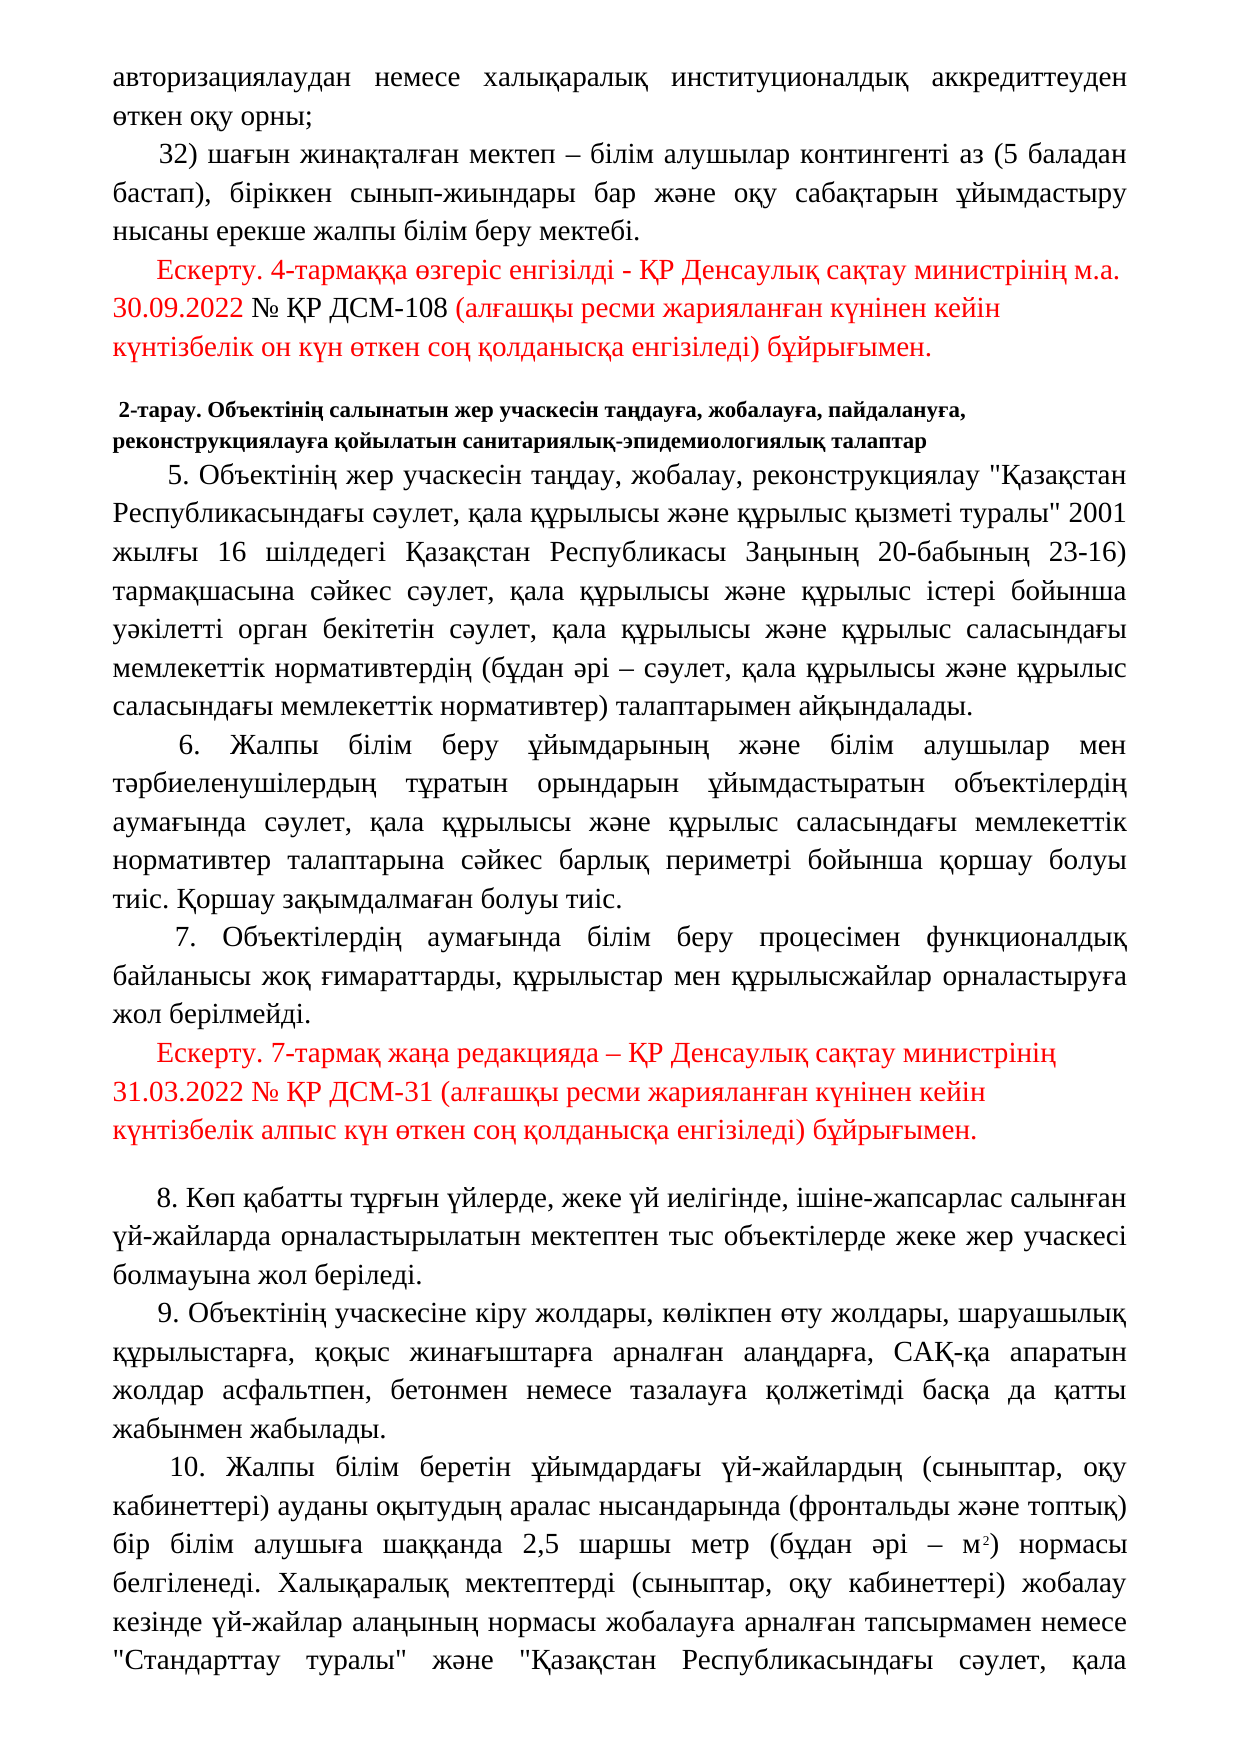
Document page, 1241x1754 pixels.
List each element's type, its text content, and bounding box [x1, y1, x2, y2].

text 2-тарау. Объектінің салынатын жер учаскесін таңдауға, жобалауға, пайдалануға, реконструкциялауға қойылатын санитариялық-эпидемиологиялық талаптар [112, 397, 1128, 453]
text 6. Жалпы білім беру ұйымдарының және білім алушылар мен тәрбиеленушілердың тұратын орындарын ұйымдастыратын объектілердің аумағында сәулет, қала құрылысы және құрылыс саласындағы мемлекеттік нормативтер талаптарына сәйкес барлық периметрі бойынша қоршау болуы тиіс. Қоршау зақымдалмаған болуы тиіс. [112, 727, 1128, 914]
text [112, 59, 1128, 131]
text 8. Көп қабатты тұрғын үйлерде, жеке үй иелігінде, ішіне-жапсарлас салынған үй-жайларда орналастырылатын мектептен тыс объектілерде жеке жер учаскесі болмауына жол беріледі. [112, 1180, 1128, 1290]
text 9. Объектінің учаскесіне кіру жолдары, көлiкпен өту жолдары, шаруашылық құрылыстарға, қоқыс жинағыштарға арналған алаңдарға, САҚ-қа апаратын жолдар асфальтпен, бетонмен немесе тазалауға қолжетімді басқа да қатты жабынмен жабылады. [112, 1295, 1128, 1444]
text 5. Объектінің жер учаскесін таңдау, жобалау, реконструкциялау "Қазақстан Республикасындағы сәулет, қала құрылысы және құрылыс қызметі туралы" 2001 жылғы 16 шілдедегі Қазақстан Республикасы Заңының 20-бабының 23-16) тармақшасына сәйкес сәулет, қала құрылысы және құрылыс істері бойынша уәкілетті орган бекітетін сәулет, қала құрылысы және құрылыс саласындағы мемлекеттік нормативтердің (бұдан әрі – сәулет, қала құрылысы және құрылыс саласындағы мемлекеттік нормативтер) талаптарымен айқындалады. [112, 457, 1128, 722]
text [112, 1449, 1128, 1676]
text 32) шағын жинақталған мектеп – білім алушылар контингенті аз (5 баладан бастап), біріккен сынып-жиындары бар және оқу сабақтарын ұйымдастыру нысаны ерекше жалпы білім беру мектебі. [112, 136, 1128, 247]
text Ескерту. 4-тармаққа өзгеріс енгізілді - ҚР Денсаулық сақтау министрінің м.а. 30.09.2022 № ҚР ДСМ-108 (алғашқы ресми жарияланған күнінен кейін күнтізбелік он күн өткен соң қолданысқа енгізіледі) бұйрығымен. [112, 252, 1128, 393]
text Ескерту. 7-тармақ жаңа редакцияда – ҚР Денсаулық сақтау министрінің 31.03.2022 № ҚР ДСМ-31 (алғашқы ресми жарияланған күнінен кейін күнтізбелік алпыс күн өткен соң қолданысқа енгізіледі) бұйрығымен. [112, 1035, 1128, 1176]
text 7. Объектілердің аумағында білім беру процесімен функционалдық байланысы жоқ ғимараттарды, құрылыстар мен құрылысжайлар орналастыруға жол берілмейді. [112, 919, 1128, 1030]
